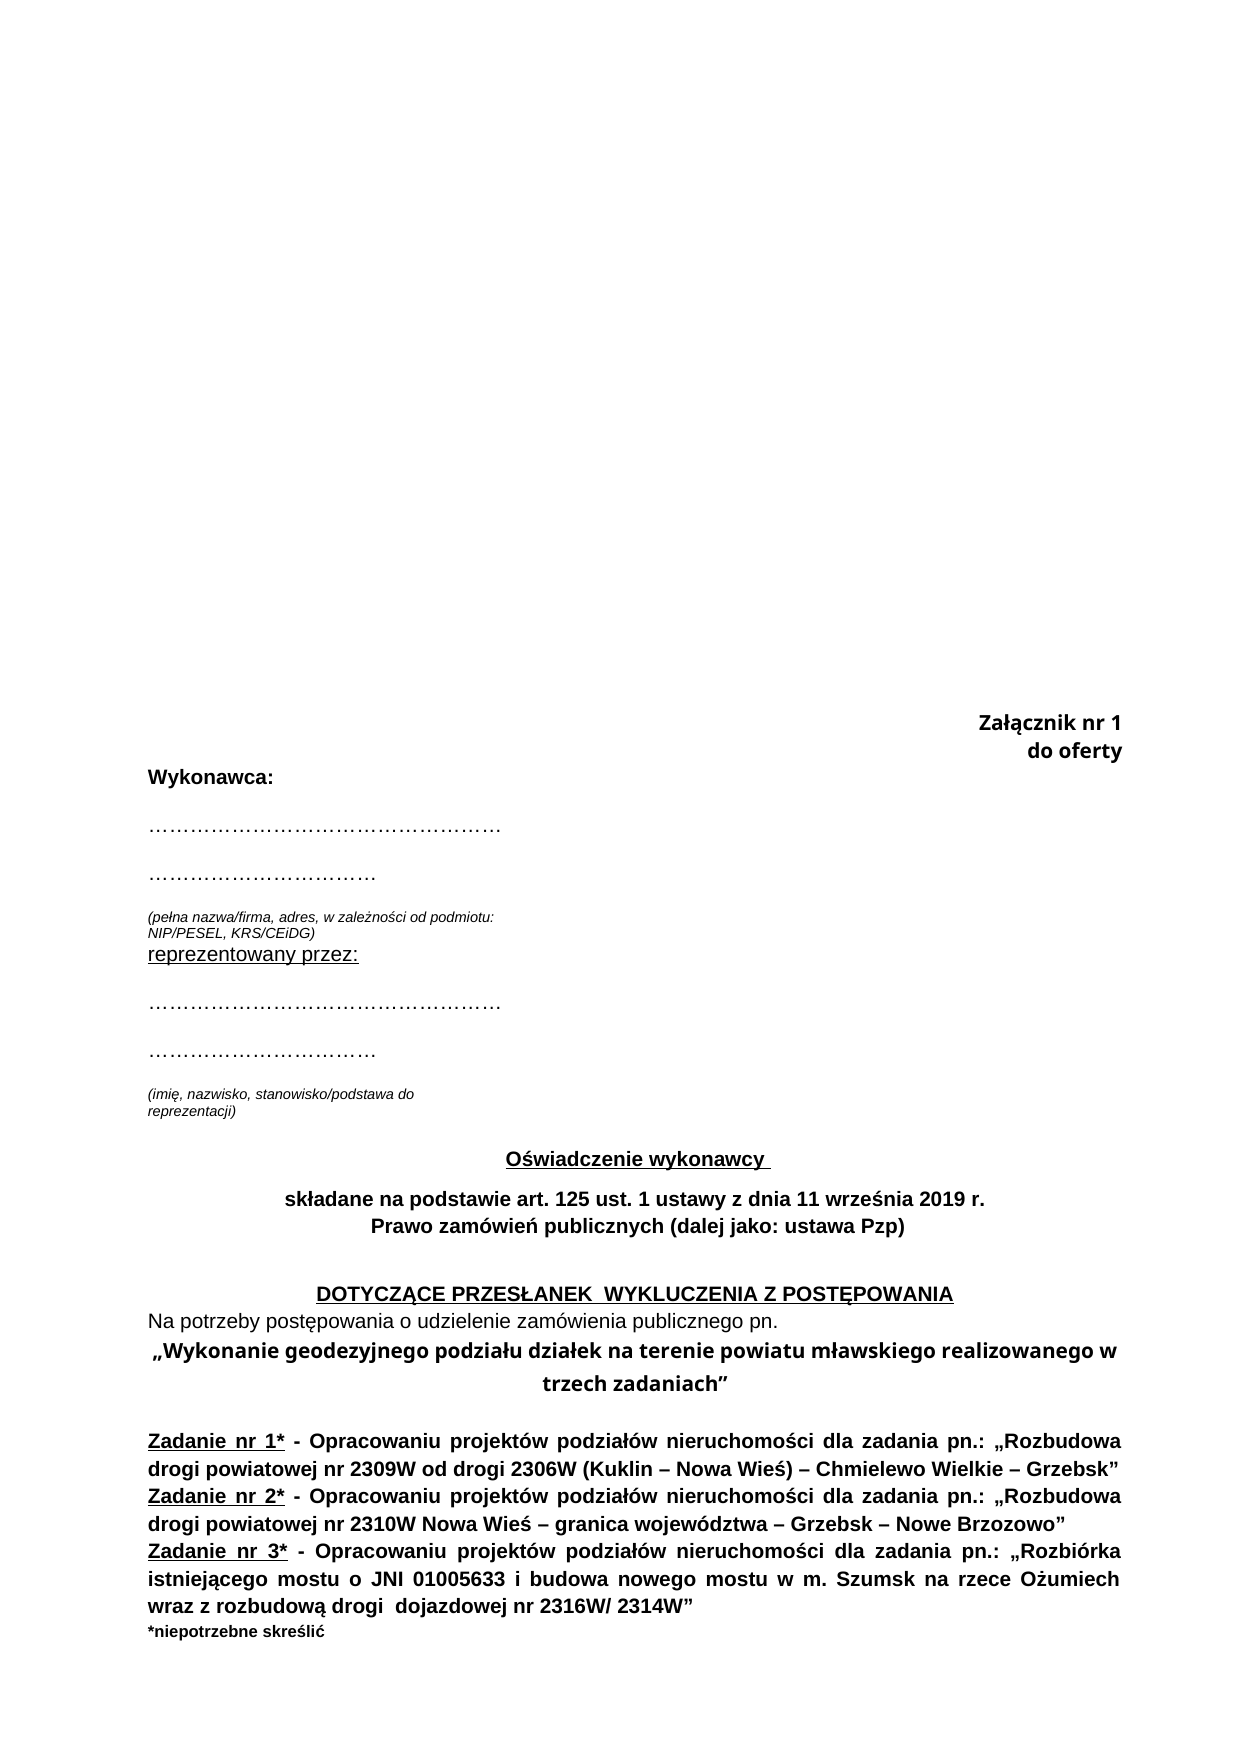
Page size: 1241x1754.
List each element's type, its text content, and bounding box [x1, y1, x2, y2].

text (imię, nazwisko, stanowisko/podstawa do reprezentacji) [148, 1086, 502, 1119]
text Zadanie nr 2* - Opracowaniu projektów podziałów nieruchomości dla zadania pn.: „Rozbudowa drogi powiatowej nr 2310W Nowa Wieś – granica województwa – Grzebsk – Nowe Brzozowo” [148, 1484, 1122, 1536]
text reprezentowany przez: [148, 942, 1122, 966]
text Załącznik nr 1 [148, 708, 1122, 736]
text „Wykonanie geodezyjnego podziału działek na terenie powiatu mławskiego realizowanego w trzech zadaniach” [148, 1337, 1122, 1398]
text ………………………………………………………………………… [148, 812, 502, 884]
text *niepotrzebne skreślić [148, 1622, 1122, 1641]
text ………………………………………………………………………… [148, 990, 502, 1062]
text Zadanie nr 1* - Opracowaniu projektów podziałów nieruchomości dla zadania pn.: „Rozbudowa drogi powiatowej nr 2309W od drogi 2306W (Kuklin – Nowa Wieś) – Chmielewo Wielkie – Grzebsk” [148, 1429, 1122, 1481]
text Prawo zamówień publicznych (dalej jako: ustawa Pzp) [148, 1214, 1122, 1238]
text do oferty [148, 736, 1122, 764]
text Na potrzeby postępowania o udzielenie zamówienia publicznego pn. [148, 1309, 1122, 1333]
text Wykonawca: [148, 764, 1122, 788]
text składane na podstawie art. 125 ust. 1 ustawy z dnia 11 września 2019 r. [148, 1187, 1122, 1211]
text Oświadczenie wykonawcy [148, 1147, 1122, 1171]
text DOTYCZĄCE PRZESŁANEK WYKLUCZENIA Z POSTĘPOWANIA [148, 1282, 1122, 1306]
text (pełna nazwa/firma, adres, w zależności od podmiotu: NIP/PESEL, KRS/CEiDG) [148, 908, 502, 942]
text Zadanie nr 3* - Opracowaniu projektów podziałów nieruchomości dla zadania pn.: „Rozbiórka istniejącego mostu o JNI 01005633 i budowa nowego mostu w m. Szumsk na rzece Ożumiech wraz z rozbudową drogi dojazdowej nr 2316W/ 2314W” [148, 1539, 1122, 1618]
